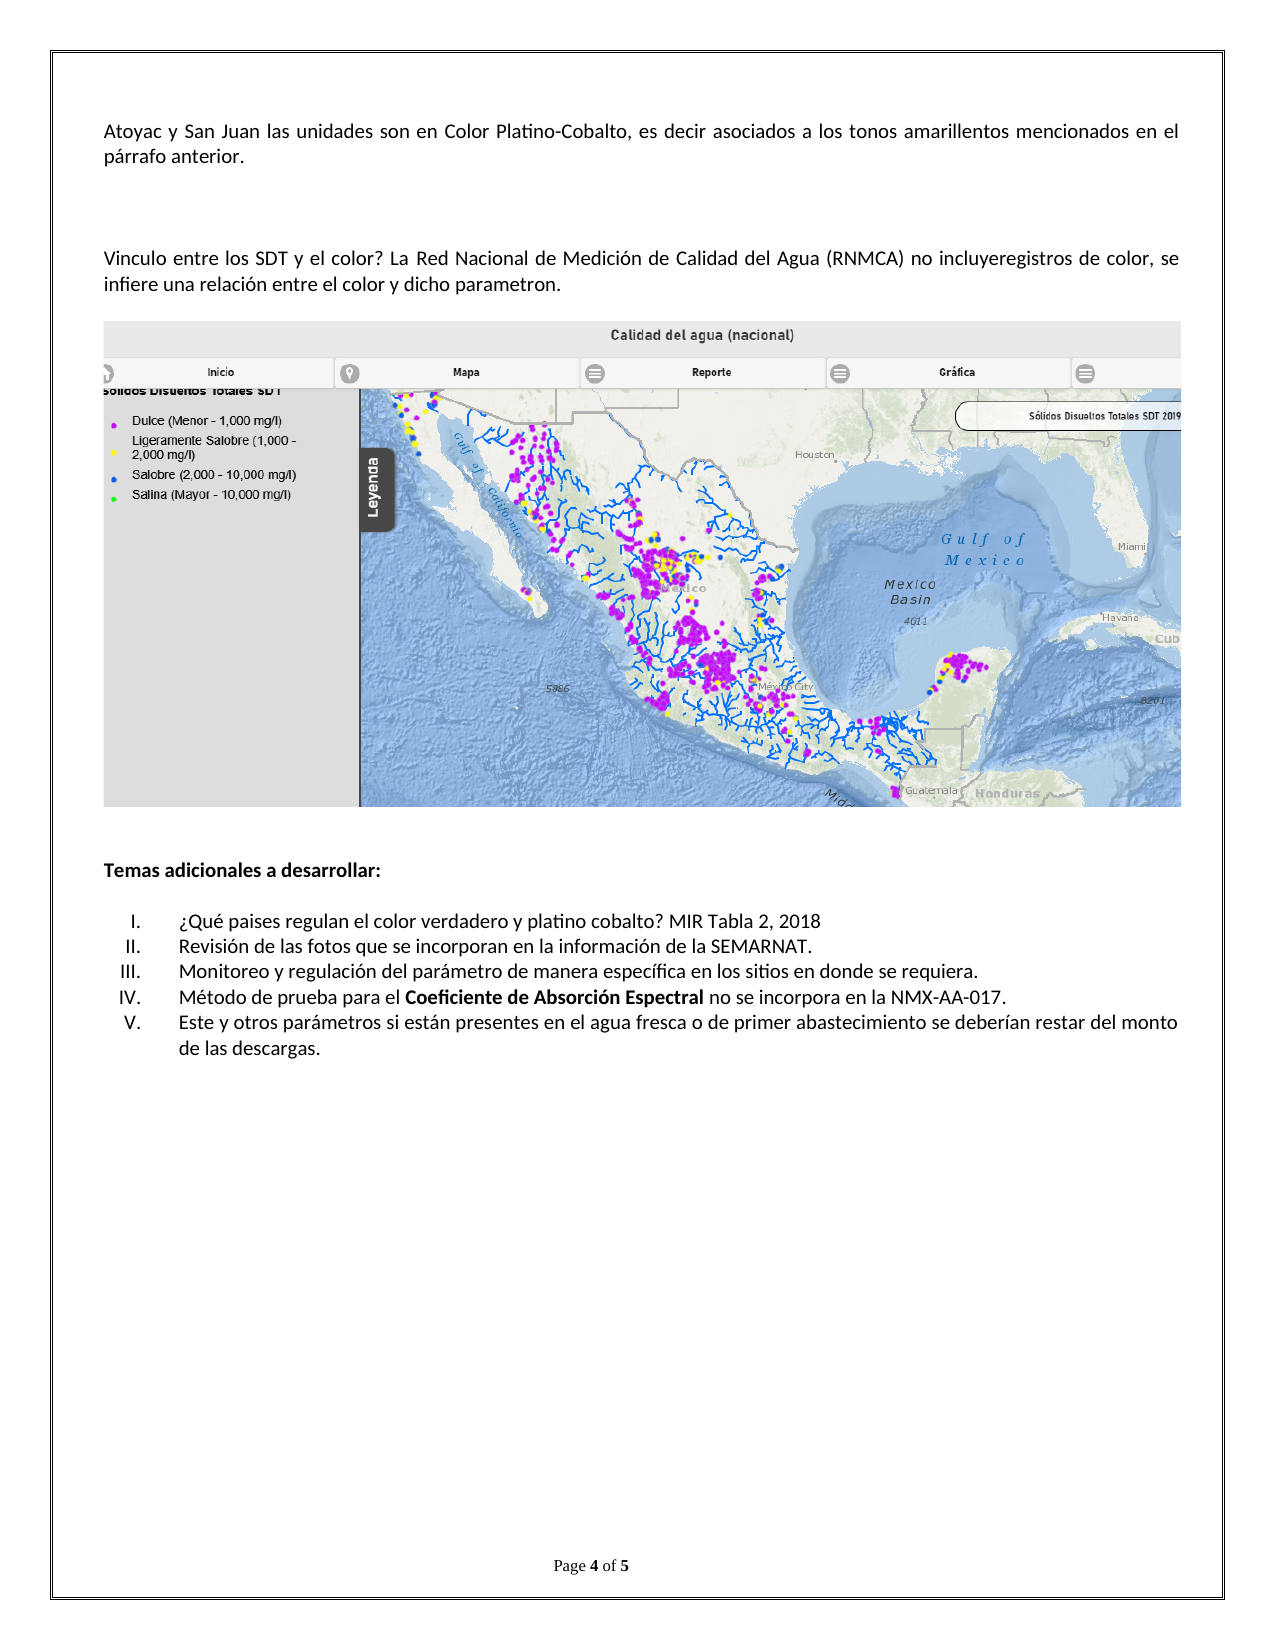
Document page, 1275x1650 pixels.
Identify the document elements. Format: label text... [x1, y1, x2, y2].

list Este y otros parámetros si están presentes en el agua fresca o de primer abastecimiento se deberían restar del monto de las descargas. [141, 1009, 1181, 1060]
list ¿Qué paises regulan el color verdadero y platino cobalto? MIR Tabla 2, 2018 [141, 908, 1181, 933]
list Revisión de las fotos que se incorporan en la información de la SEMARNAT. [141, 933, 1181, 959]
list Método de prueba para el Coeficiente de Absorción Espectral no se incorpora en la NMX-AA-017. [141, 984, 1181, 1009]
picture [103, 321, 1182, 807]
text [103, 118, 1181, 169]
text Temas adicionales a desarrollar: [103, 857, 1181, 882]
list Monitoreo y regulación del parámetro de manera específica en los sitios en donde se requiera. [141, 959, 1181, 984]
text Vinculo entre los SDT y el color? La Red Nacional de Medición de Calidad del Agua (RNMCA) no incluyeregistros de color, se infiere una relación entre el color y dicho parametron. [103, 245, 1181, 296]
